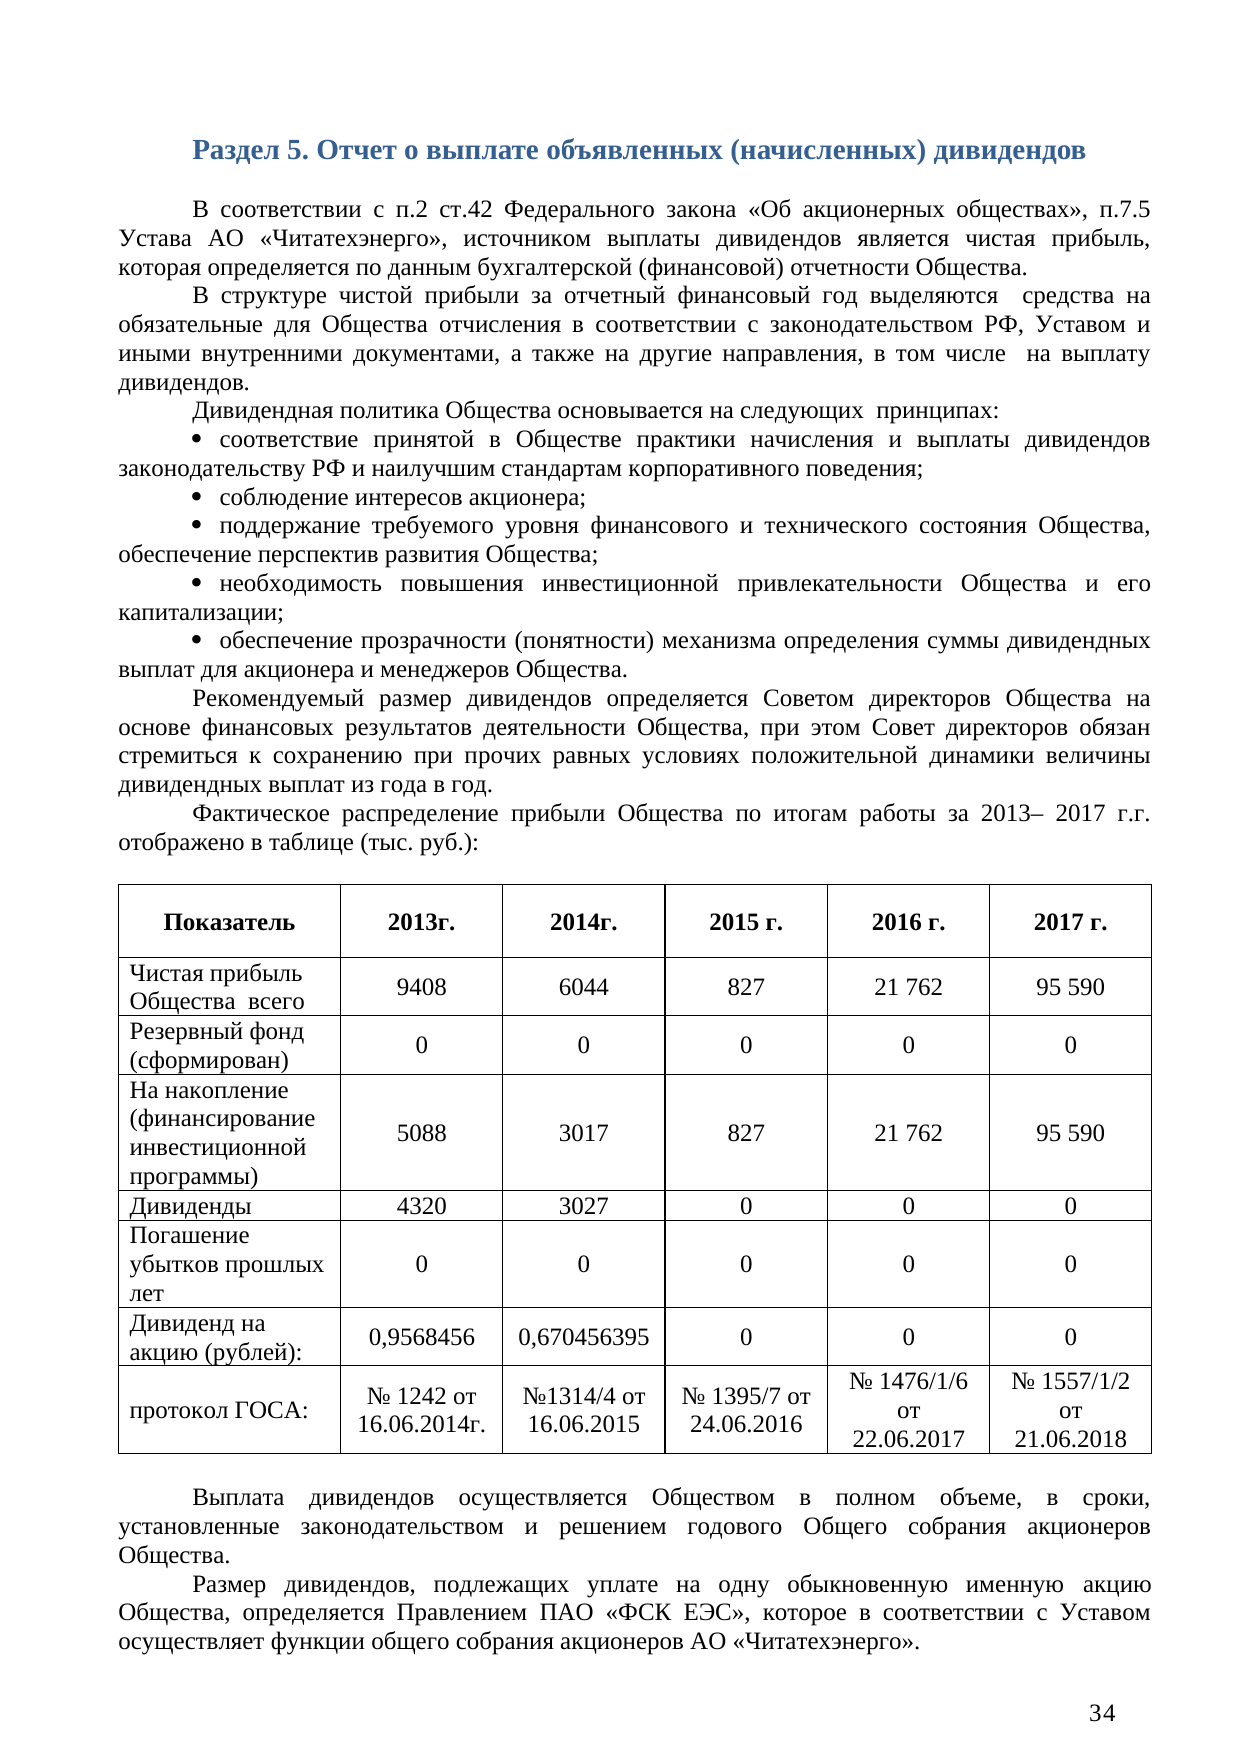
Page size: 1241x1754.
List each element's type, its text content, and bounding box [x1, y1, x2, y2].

table_cell Дивиденд на акцию (рублей): [119, 1308, 340, 1365]
table_cell 0,670456395 [503, 1308, 664, 1365]
table_header 2014г. [503, 885, 664, 957]
table_cell 0 [828, 1308, 989, 1365]
text Рекомендуемый размер дивидендов определяется Советом директоров Общества на основе финансовых результатов деятельности Общества, при этом Совет директоров обязан стремиться к сохранению при прочих равных условиях положительной динамики величины дивидендных выплат из года в год. [118, 683, 1152, 798]
table_cell 0,9568456 [341, 1308, 502, 1365]
table_cell 6044 [503, 958, 664, 1015]
table_cell 0 [828, 1221, 989, 1307]
text Размер дивидендов, подлежащих уплате на одну обыкновенную именную акцию Общества, определяется Правлением ПАО «ФСК ЕЭС», которое в соответствии с Уставом осуществляет функции общего собрания акционеров АО «Читатехэнерго». [118, 1569, 1152, 1655]
table_header 2013г. [341, 885, 502, 957]
table_cell 827 [666, 958, 827, 1015]
table_cell 4320 [341, 1191, 502, 1219]
table_cell 95 590 [990, 958, 1151, 1015]
text В соответствии с п.2 ст.42 Федерального закона «Об акционерных обществах», п.7.5 Устава АО «Читатехэнерго», источником выплаты дивидендов является чистая прибыль, которая определяется по данным бухгалтерской (финансовой) отчетности Общества. [118, 194, 1152, 280]
table_cell 21 762 [828, 1075, 989, 1190]
text В структуре чистой прибыли за отчетный финансовый год выделяются средства на обязательные для Общества отчисления в соответствии с законодательством РФ, Уставом и иными внутренними документами, а также на другие направления, в том числе на выплату дивидендов. [118, 280, 1152, 395]
text Раздел 5. Отчет о выплате объявленных (начисленных) дивидендов [118, 132, 1152, 165]
table_cell На накопление (финансирование инвестиционной программы) [119, 1075, 340, 1190]
table_header 2016 г. [828, 885, 989, 957]
list соблюдение интересов акционера; [118, 482, 1152, 510]
table_cell Дивиденды [119, 1191, 340, 1219]
table_cell 0 [828, 1191, 989, 1219]
table_header 2017 г. [990, 885, 1151, 957]
table_cell 0 [990, 1221, 1151, 1307]
table_cell № 1242 от 16.06.2014г. [341, 1366, 502, 1453]
table_cell 0 [503, 1016, 664, 1074]
table_cell 0 [990, 1308, 1151, 1365]
table_cell 0 [990, 1016, 1151, 1074]
table_header Показатель [119, 885, 340, 957]
list необходимость повышения инвестиционной привлекательности Общества и его капитализации; [118, 568, 1152, 625]
table_cell 0 [341, 1221, 502, 1307]
table_cell №1314/4 от 16.06.2015 [503, 1366, 664, 1453]
table_cell 3017 [503, 1075, 664, 1190]
text Выплата дивидендов осуществляется Обществом в полном объеме, в сроки, установленные законодательством и решением годового Общего собрания акционеров Общества. [118, 1482, 1152, 1569]
table_cell 0 [666, 1221, 827, 1307]
table_cell Чистая прибыль Общества всего [119, 958, 340, 1015]
table_cell № 1476/1/6 от 22.06.2017 [828, 1366, 989, 1453]
table_cell 3027 [503, 1191, 664, 1219]
table_cell 95 590 [990, 1075, 1151, 1190]
table_cell 0 [666, 1016, 827, 1074]
list поддержание требуемого уровня финансового и технического состояния Общества, обеспечение перспектив развития Общества; [118, 510, 1152, 568]
table_cell № 1395/7 от 24.06.2016 [666, 1366, 827, 1453]
table_cell 0 [990, 1191, 1151, 1219]
table_cell 9408 [341, 958, 502, 1015]
list соответствие принятой в Обществе практики начисления и выплаты дивидендов законодательству РФ и наилучшим стандартам корпоративного поведения; [118, 424, 1152, 482]
table_cell Резервный фонд (сформирован) [119, 1016, 340, 1074]
table_cell Погашение убытков прошлых лет [119, 1221, 340, 1307]
table_header 2015 г. [666, 885, 827, 957]
table_cell 0 [666, 1308, 827, 1365]
table_cell 0 [341, 1016, 502, 1074]
list обеспечение прозрачности (понятности) механизма определения суммы дивидендных выплат для акционера и менеджеров Общества. [118, 625, 1152, 683]
table_cell 21 762 [828, 958, 989, 1015]
table_cell 0 [503, 1221, 664, 1307]
table_cell 5088 [341, 1075, 502, 1190]
text Фактическое распределение прибыли Общества по итогам работы за 2013– 2017 г.г. отображено в таблице (тыс. руб.): [118, 798, 1152, 855]
table_cell протокол ГОСА: [119, 1366, 340, 1453]
table_cell 0 [666, 1191, 827, 1219]
table_cell 827 [666, 1075, 827, 1190]
table_cell № 1557/1/2 от 21.06.2018 [990, 1366, 1151, 1453]
text Дивидендная политика Общества основывается на следующих принципах: [118, 395, 1152, 424]
table_cell 0 [828, 1016, 989, 1074]
